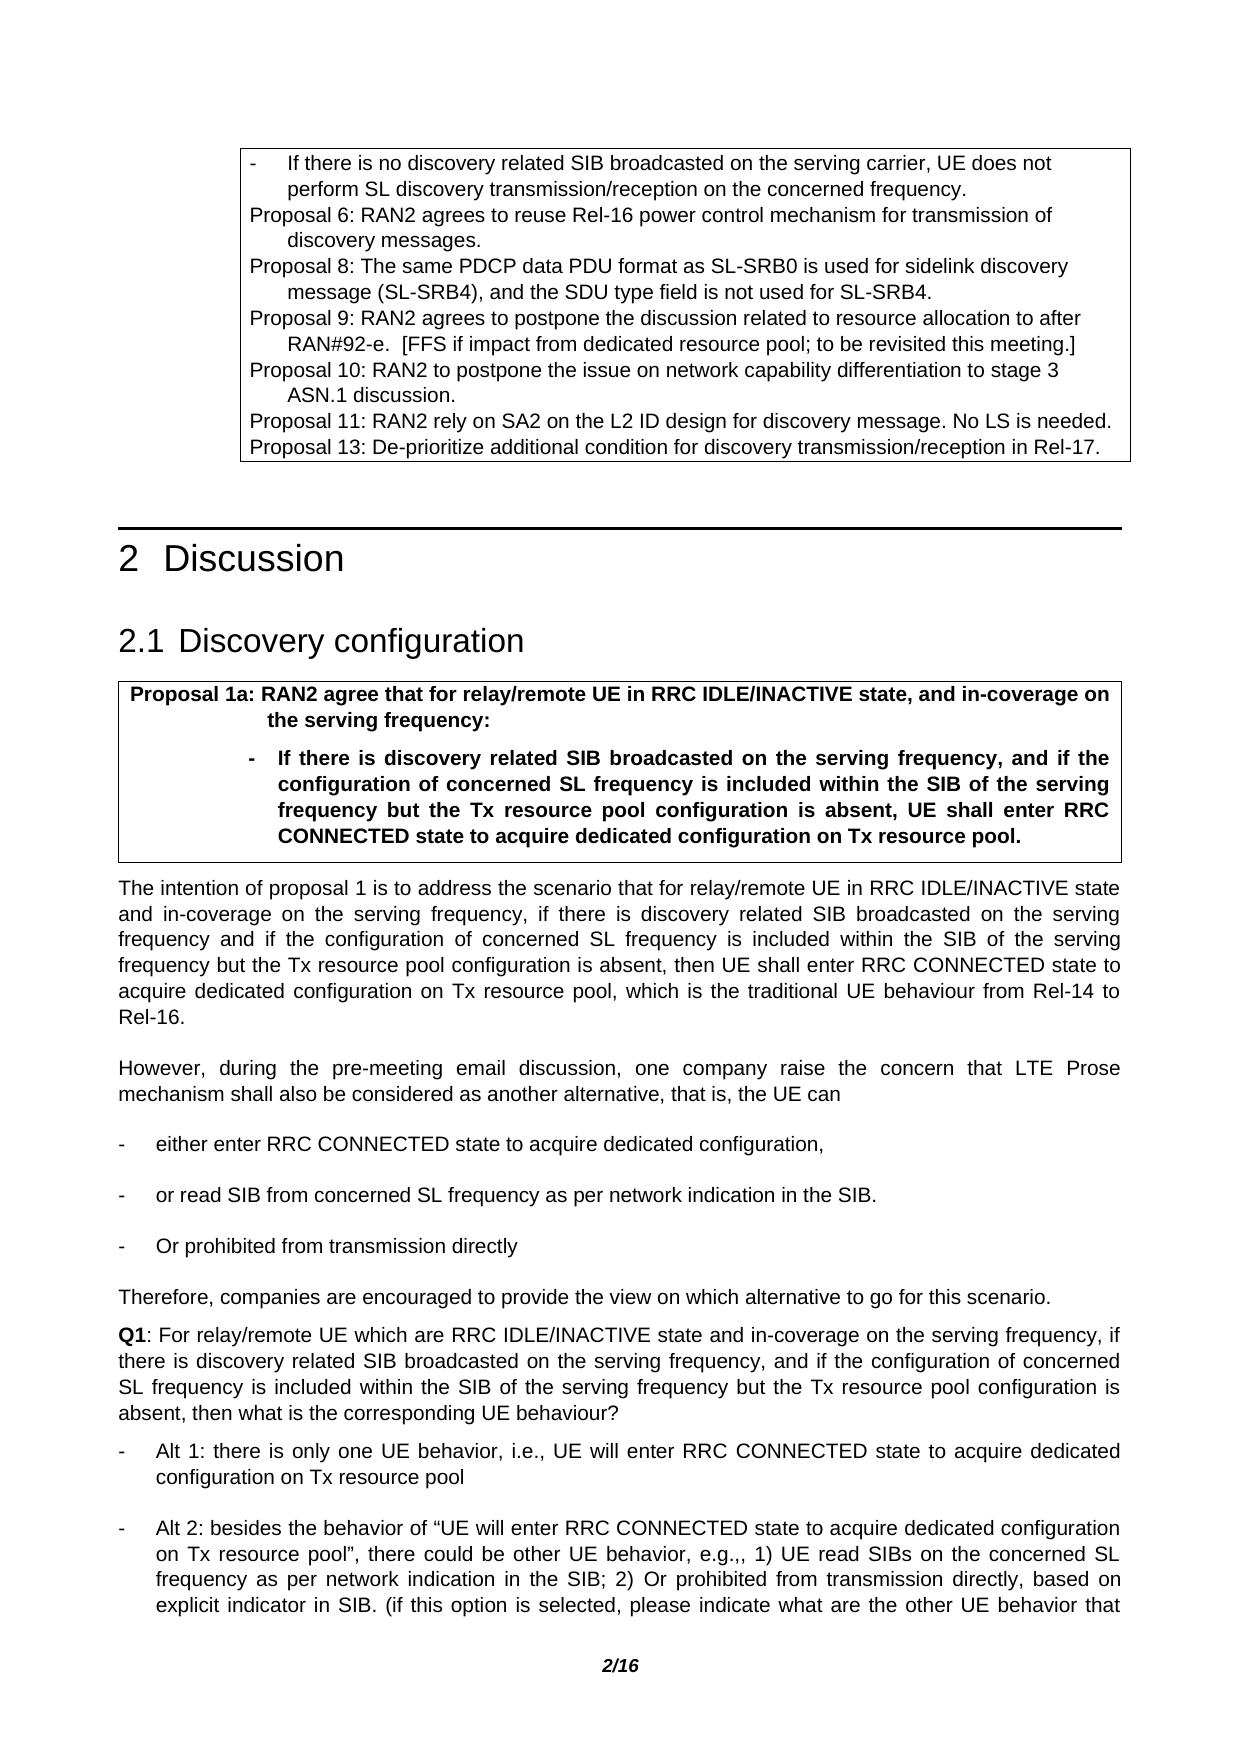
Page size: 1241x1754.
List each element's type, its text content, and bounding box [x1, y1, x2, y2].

text Q1: For relay/remote UE which are RRC IDLE/INACTIVE state and in-coverage on the serving frequency, if there is discovery related SIB broadcasted on the serving frequency, and if the configuration of concerned SL frequency is included within the SIB of the serving frequency but the Tx resource pool configuration is absent, then what is the corresponding UE behaviour? [118, 1323, 1122, 1424]
list or read SIB from concerned SL frequency as per network indication in the SIB. [118, 1183, 1122, 1207]
list either enter RRC CONNECTED state to acquire dedicated configuration, [118, 1132, 1122, 1156]
list Alt 1: there is only one UE behavior, i.e., UE will enter RRC CONNECTED state to acquire dedicated configuration on Tx resource pool [118, 1439, 1122, 1489]
text - If there is no discovery related SIB broadcasted on the serving carrier, UE does not perform SL discovery transmission/reception on the concerned frequency. [241, 149, 1130, 199]
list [118, 1516, 1122, 1617]
text Proposal 13: De-prioritize additional condition for discovery transmission/reception in Rel-17. [241, 432, 1130, 461]
text The intention of proposal 1 is to address the scenario that for relay/remote UE in RRC IDLE/INACTIVE state and in-coverage on the serving frequency, if there is discovery related SIB broadcasted on the serving frequency and if the configuration of concerned SL frequency is included within the SIB of the serving frequency but the Tx resource pool configuration is absent, then UE shall enter RRC CONNECTED state to acquire dedicated configuration on Tx resource pool, which is the traditional UE behaviour from Rel-14 to Rel-16. [118, 876, 1122, 1029]
subtitle Discovery configuration [118, 621, 1122, 659]
text Therefore, companies are encouraged to provide the view on which alternative to go for this scenario. [118, 1285, 1122, 1309]
table_header Proposal 1a: RAN2 agree that for relay/remote UE in RRC IDLE/INACTIVE state, and in-coverage on the serving frequency: If there is discovery related SIB broadcasted on the serving frequency, and if the configuration of concerned SL frequency is included within the SIB of the serving frequency but the Tx resource pool configuration is absent, UE shall enter RRC CONNECTED state to acquire dedicated configuration on Tx resource pool. [119, 682, 1121, 862]
text Proposal 9: RAN2 agrees to postpone the discussion related to resource allocation to after RAN#92-e. [FFS if impact from dedicated resource pool; to be revisited this meeting.] [241, 303, 1130, 354]
text Proposal 8: The same PDCP data PDU format as SL-SRB0 is used for sidelink discovery message (SL-SRB4), and the SDU type field is not used for SL-SRB4. [241, 251, 1130, 303]
text Proposal 11: RAN2 rely on SA2 on the L2 ID design for discovery message. No LS is needed. [241, 406, 1130, 432]
text However, during the pre-meeting email discussion, one company raise the concern that LTE Prose mechanism shall also be considered as another alternative, that is, the UE can [118, 1056, 1122, 1105]
subtitle Discussion [118, 530, 1122, 580]
list Or prohibited from transmission directly [118, 1234, 1122, 1258]
text Proposal 10: RAN2 to postpone the issue on network capability differentiation to stage 3 ASN.1 discussion. [241, 354, 1130, 406]
text Proposal 6: RAN2 agrees to reuse Rel-16 power control mechanism for transmission of discovery messages. [241, 199, 1130, 251]
